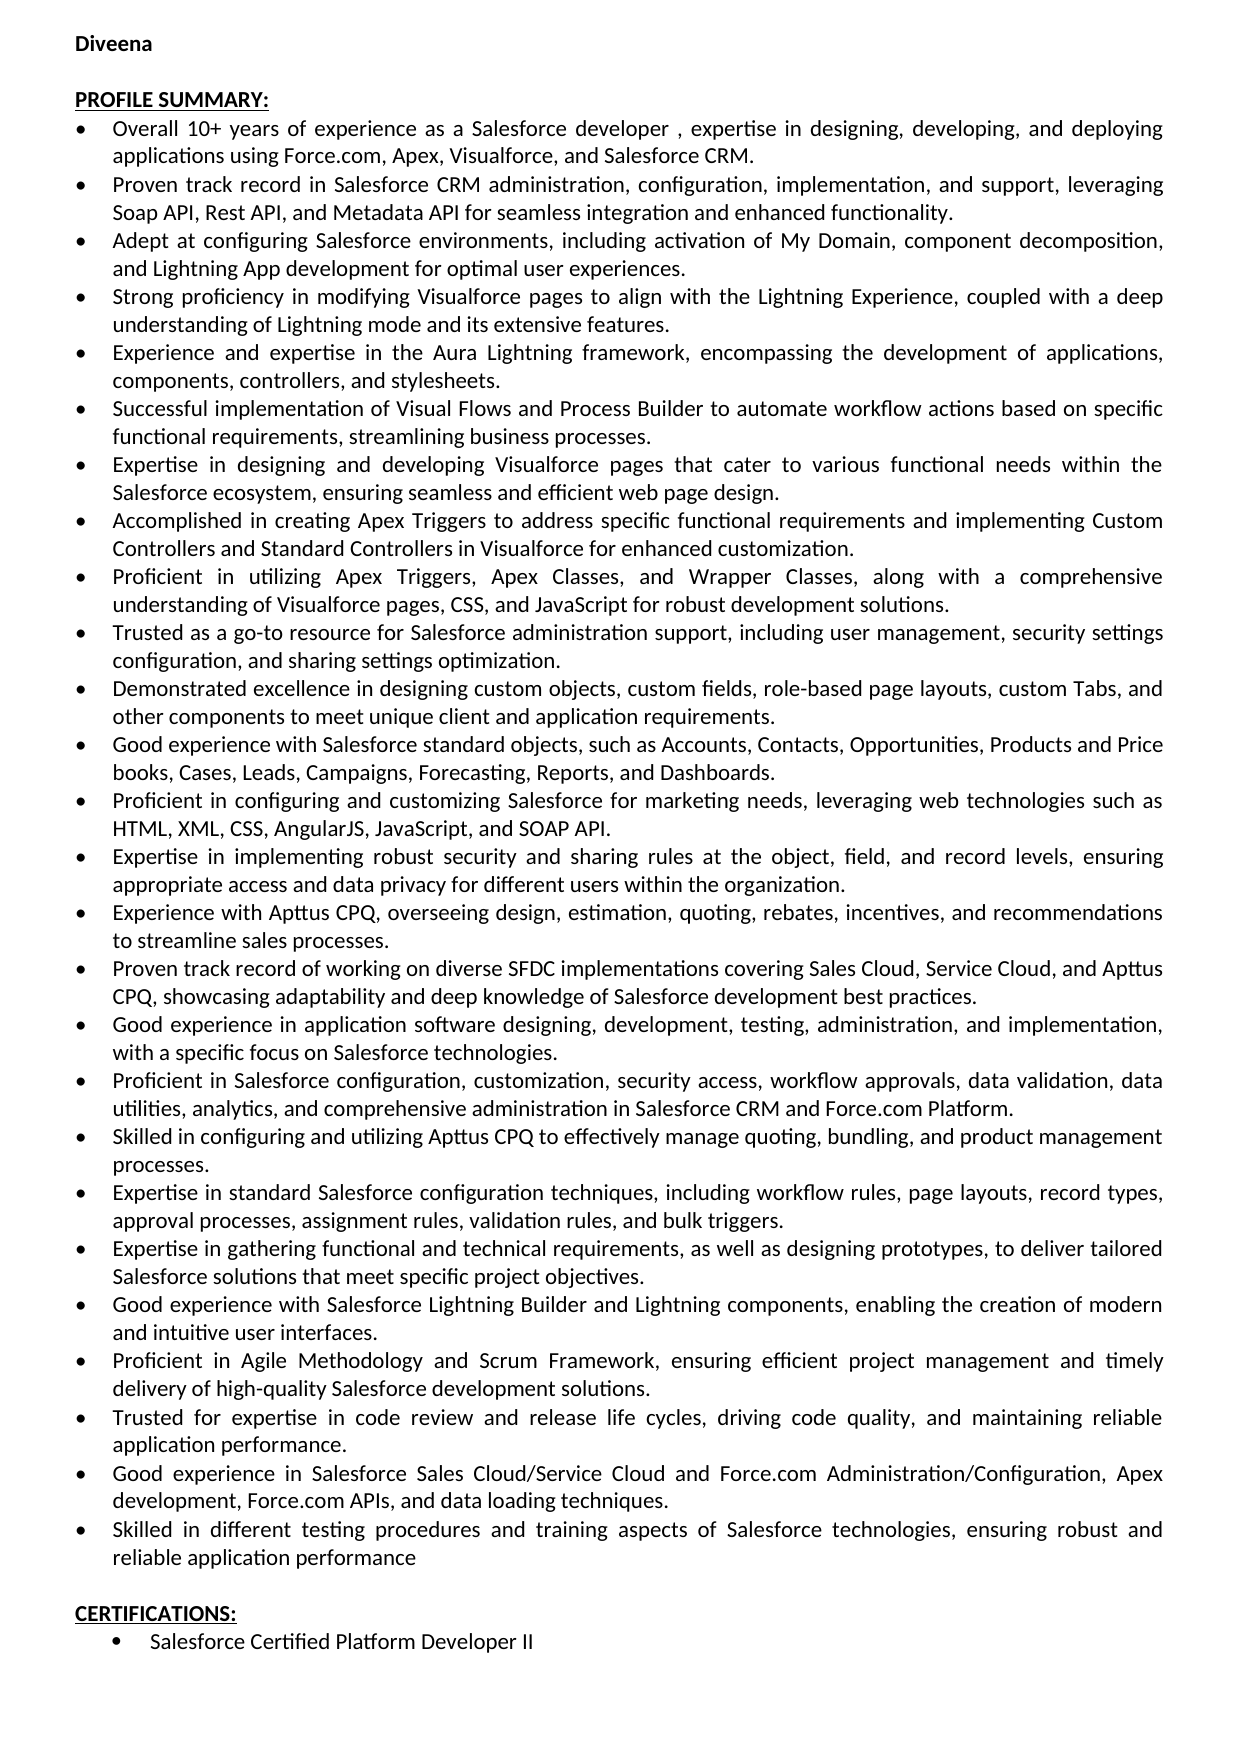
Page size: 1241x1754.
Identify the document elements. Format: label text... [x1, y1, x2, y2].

list Proficient in utilizing Apex Triggers, Apex Classes, and Wrapper Classes, along with a comprehensive understanding of Visualforce pages, CSS, and JavaScript for robust development solutions. [75, 562, 1165, 618]
list Expertise in gathering functional and technical requirements, as well as designing prototypes, to deliver tailored Salesforce solutions that meet specific project objectives. [75, 1234, 1165, 1291]
list Expertise in designing and developing Visualforce pages that cater to various functional needs within the Salesforce ecosystem, ensuring seamless and efficient web page design. [75, 450, 1165, 506]
list Salesforce Certified Platform Developer II [112, 1627, 1181, 1655]
list Experience and expertise in the Aura Lightning framework, encompassing the development of applications, components, controllers, and stylesheets. [75, 338, 1165, 394]
list Experience with Apttus CPQ, overseeing design, estimation, quoting, rebates, incentives, and recommendations to streamline sales processes. [75, 898, 1165, 954]
list Demonstrated excellence in designing custom objects, custom fields, role-based page layouts, custom Tabs, and other components to meet unique client and application requirements. [75, 674, 1165, 730]
list Good experience in Salesforce Sales Cloud/Service Cloud and Force.com Administration/Configuration, Apex development, Force.com APIs, and data loading techniques. [75, 1459, 1165, 1515]
text CERTIFICATIONS: [75, 1599, 1165, 1627]
list Good experience with Salesforce standard objects, such as Accounts, Contacts, Opportunities, Products and Price books, Cases, Leads, Campaigns, Forecasting, Reports, and Dashboards. [75, 730, 1165, 786]
list Good experience in application software designing, development, testing, administration, and implementation, with a specific focus on Salesforce technologies. [75, 1010, 1165, 1066]
list Strong proficiency in modifying Visualforce pages to align with the Lightning Experience, coupled with a deep understanding of Lightning mode and its extensive features. [75, 282, 1165, 338]
list Overall 10+ years of experience as a Salesforce developer , expertise in designing, developing, and deploying applications using Force.com, Apex, Visualforce, and Salesforce CRM. [75, 114, 1165, 170]
list Skilled in different testing procedures and training aspects of Salesforce technologies, ensuring robust and reliable application performance [75, 1515, 1165, 1571]
list Good experience with Salesforce Lightning Builder and Lightning components, enabling the creation of modern and intuitive user interfaces. [75, 1291, 1165, 1347]
list Skilled in configuring and utilizing Apttus CPQ to effectively manage quoting, bundling, and product management processes. [75, 1122, 1165, 1178]
list Proficient in Salesforce configuration, customization, security access, workflow approvals, data validation, data utilities, analytics, and comprehensive administration in Salesforce CRM and Force.com Platform. [75, 1066, 1165, 1122]
text PROFILE SUMMARY: [75, 86, 1165, 114]
list Proficient in configuring and customizing Salesforce for marketing needs, leveraging web technologies such as HTML, XML, CSS, AngularJS, JavaScript, and SOAP API. [75, 786, 1165, 842]
list Trusted as a go-to resource for Salesforce administration support, including user management, security settings configuration, and sharing settings optimization. [75, 618, 1165, 674]
list Trusted for expertise in code review and release life cycles, driving code quality, and maintaining reliable application performance. [75, 1403, 1165, 1459]
list Proven track record of working on diverse SFDC implementations covering Sales Cloud, Service Cloud, and Apttus CPQ, showcasing adaptability and deep knowledge of Salesforce development best practices. [75, 954, 1165, 1010]
list Successful implementation of Visual Flows and Process Builder to automate workflow actions based on specific functional requirements, streamlining business processes. [75, 394, 1165, 450]
list Adept at configuring Salesforce environments, including activation of My Domain, component decomposition, and Lightning App development for optimal user experiences. [75, 226, 1165, 282]
list Accomplished in creating Apex Triggers to address specific functional requirements and implementing Custom Controllers and Standard Controllers in Visualforce for enhanced customization. [75, 506, 1165, 562]
list Expertise in standard Salesforce configuration techniques, including workflow rules, page layouts, record types, approval processes, assignment rules, validation rules, and bulk triggers. [75, 1178, 1165, 1234]
list Proficient in Agile Methodology and Scrum Framework, ensuring efficient project management and timely delivery of high-quality Salesforce development solutions. [75, 1347, 1165, 1403]
list Expertise in implementing robust security and sharing rules at the object, field, and record levels, ensuring appropriate access and data privacy for different users within the organization. [75, 842, 1165, 898]
list Proven track record in Salesforce CRM administration, configuration, implementation, and support, leveraging Soap API, Rest API, and Metadata API for seamless integration and enhanced functionality. [75, 170, 1165, 226]
text Diveena [75, 29, 1165, 58]
